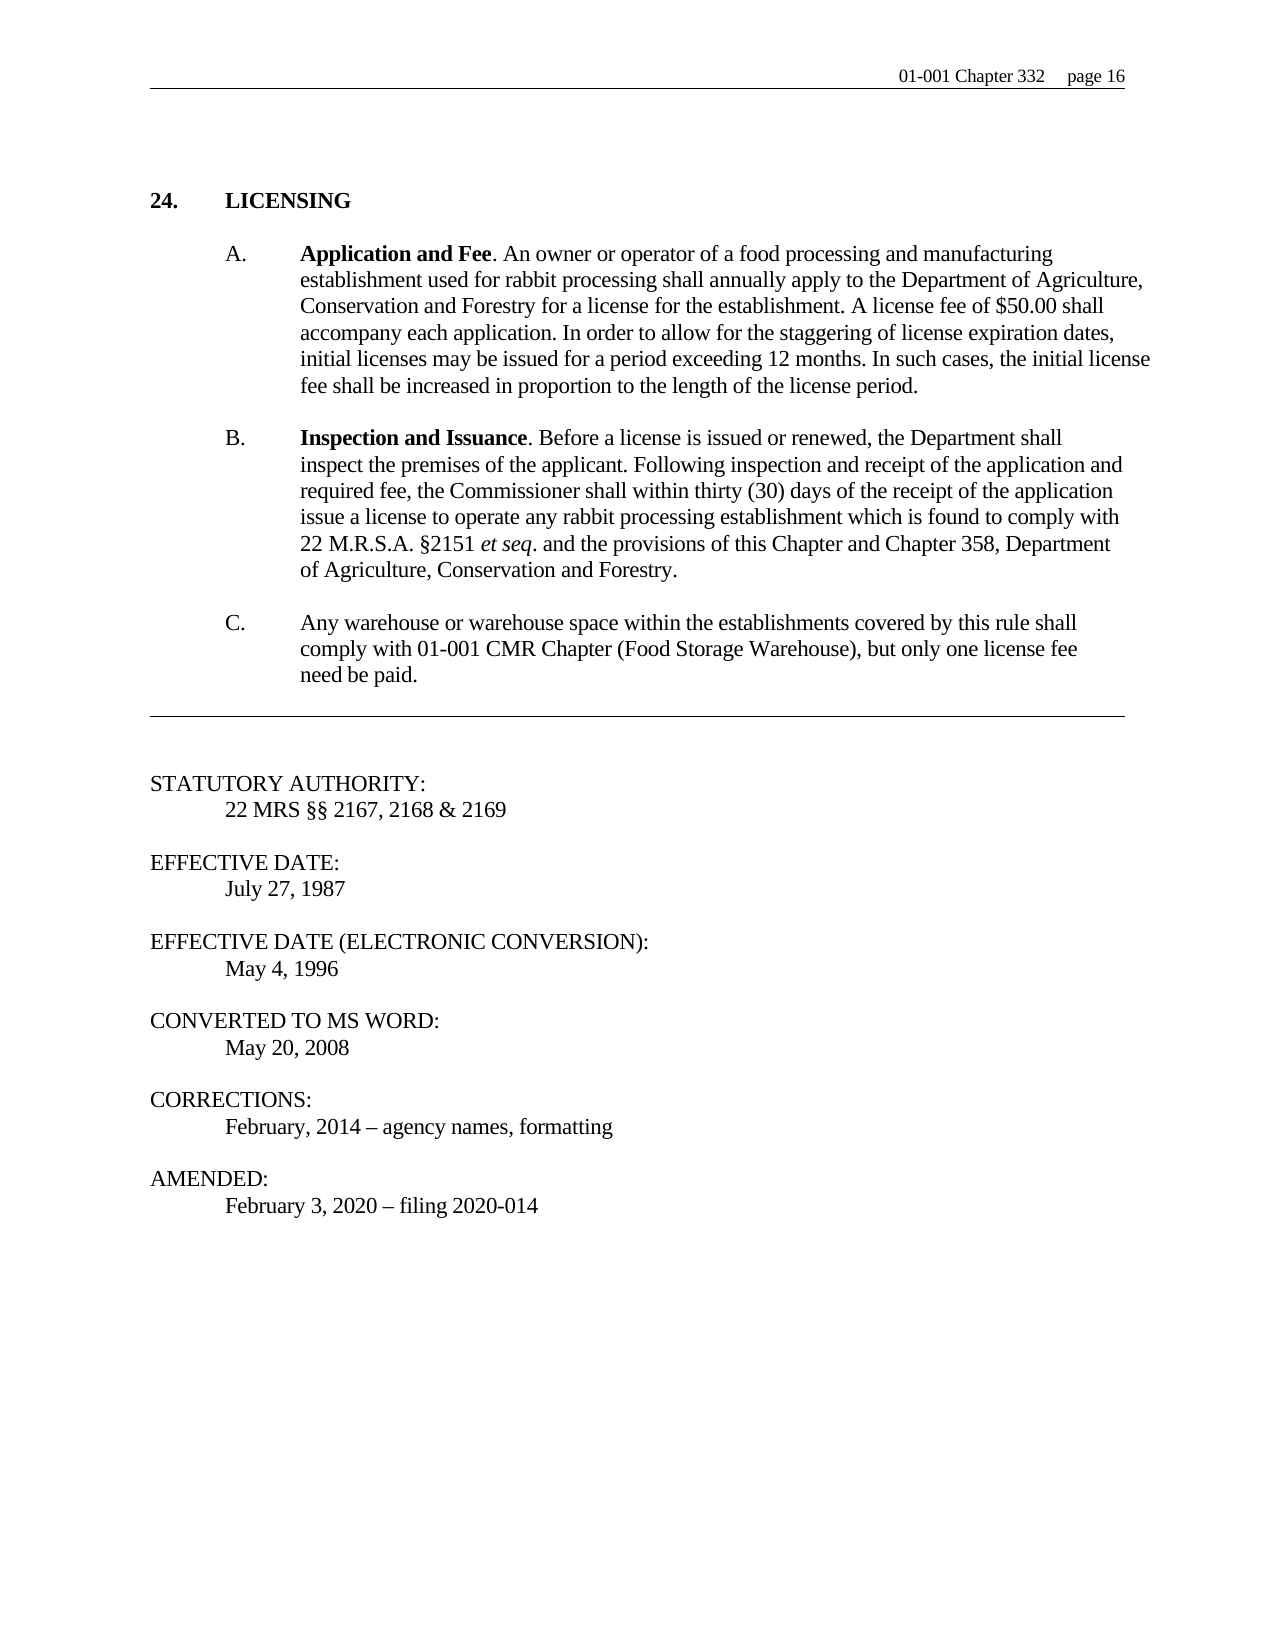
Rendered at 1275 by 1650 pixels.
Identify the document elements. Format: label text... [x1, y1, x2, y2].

text May 4, 1996 [150, 954, 1125, 981]
text July 27, 1987 [150, 876, 1125, 902]
text STATUTORY AUTHORITY: [150, 770, 1125, 796]
text 22 MRS §§ 2167, 2168 & 2169 [150, 796, 1125, 823]
text February 3, 2020 – filing 2020-014 [150, 1192, 1125, 1218]
list Application and Fee. An owner or operator of a food processing and manufacturing establishment used for rabbit processing shall annually apply to the Department of Agriculture, Conservation and Forestry for a license for the establishment. A license fee of $50.00 shall accompany each application. In order to allow for the staggering of license expiration dates, initial licenses may be issued for a period exceeding 12 months. In such cases, the initial license fee shall be increased in proportion to the length of the license period. [225, 240, 1153, 398]
text AMENDED: [150, 1165, 1125, 1192]
text CORRECTIONS: [150, 1086, 1125, 1113]
text CONVERTED TO MS WORD: [150, 1007, 1125, 1034]
text EFFECTIVE DATE (ELECTRONIC CONVERSION): [150, 928, 1125, 954]
text C. Any warehouse or warehouse space within the establishments covered by this rule shall comply with 01-001 CMR Chapter (Food Storage Warehouse), but only one license fee need be paid. [150, 609, 1125, 688]
text 24. LICENSING [150, 187, 1125, 213]
text May 20, 2008 [150, 1034, 1125, 1060]
text B. Inspection and Issuance. Before a license is issued or renewed, the Department shall inspect the premises of the applicant. Following inspection and receipt of the application and required fee, the Commissioner shall within thirty (30) days of the receipt of the application issue a license to operate any rabbit processing establishment which is found to comply with 22 M.R.S.A. §2151 et seq. and the provisions of this Chapter and Chapter 358, Department of Agriculture, Conservation and Forestry. [150, 424, 1125, 582]
text February, 2014 – agency names, formatting [150, 1113, 1125, 1139]
text EFFECTIVE DATE: [150, 849, 1125, 876]
